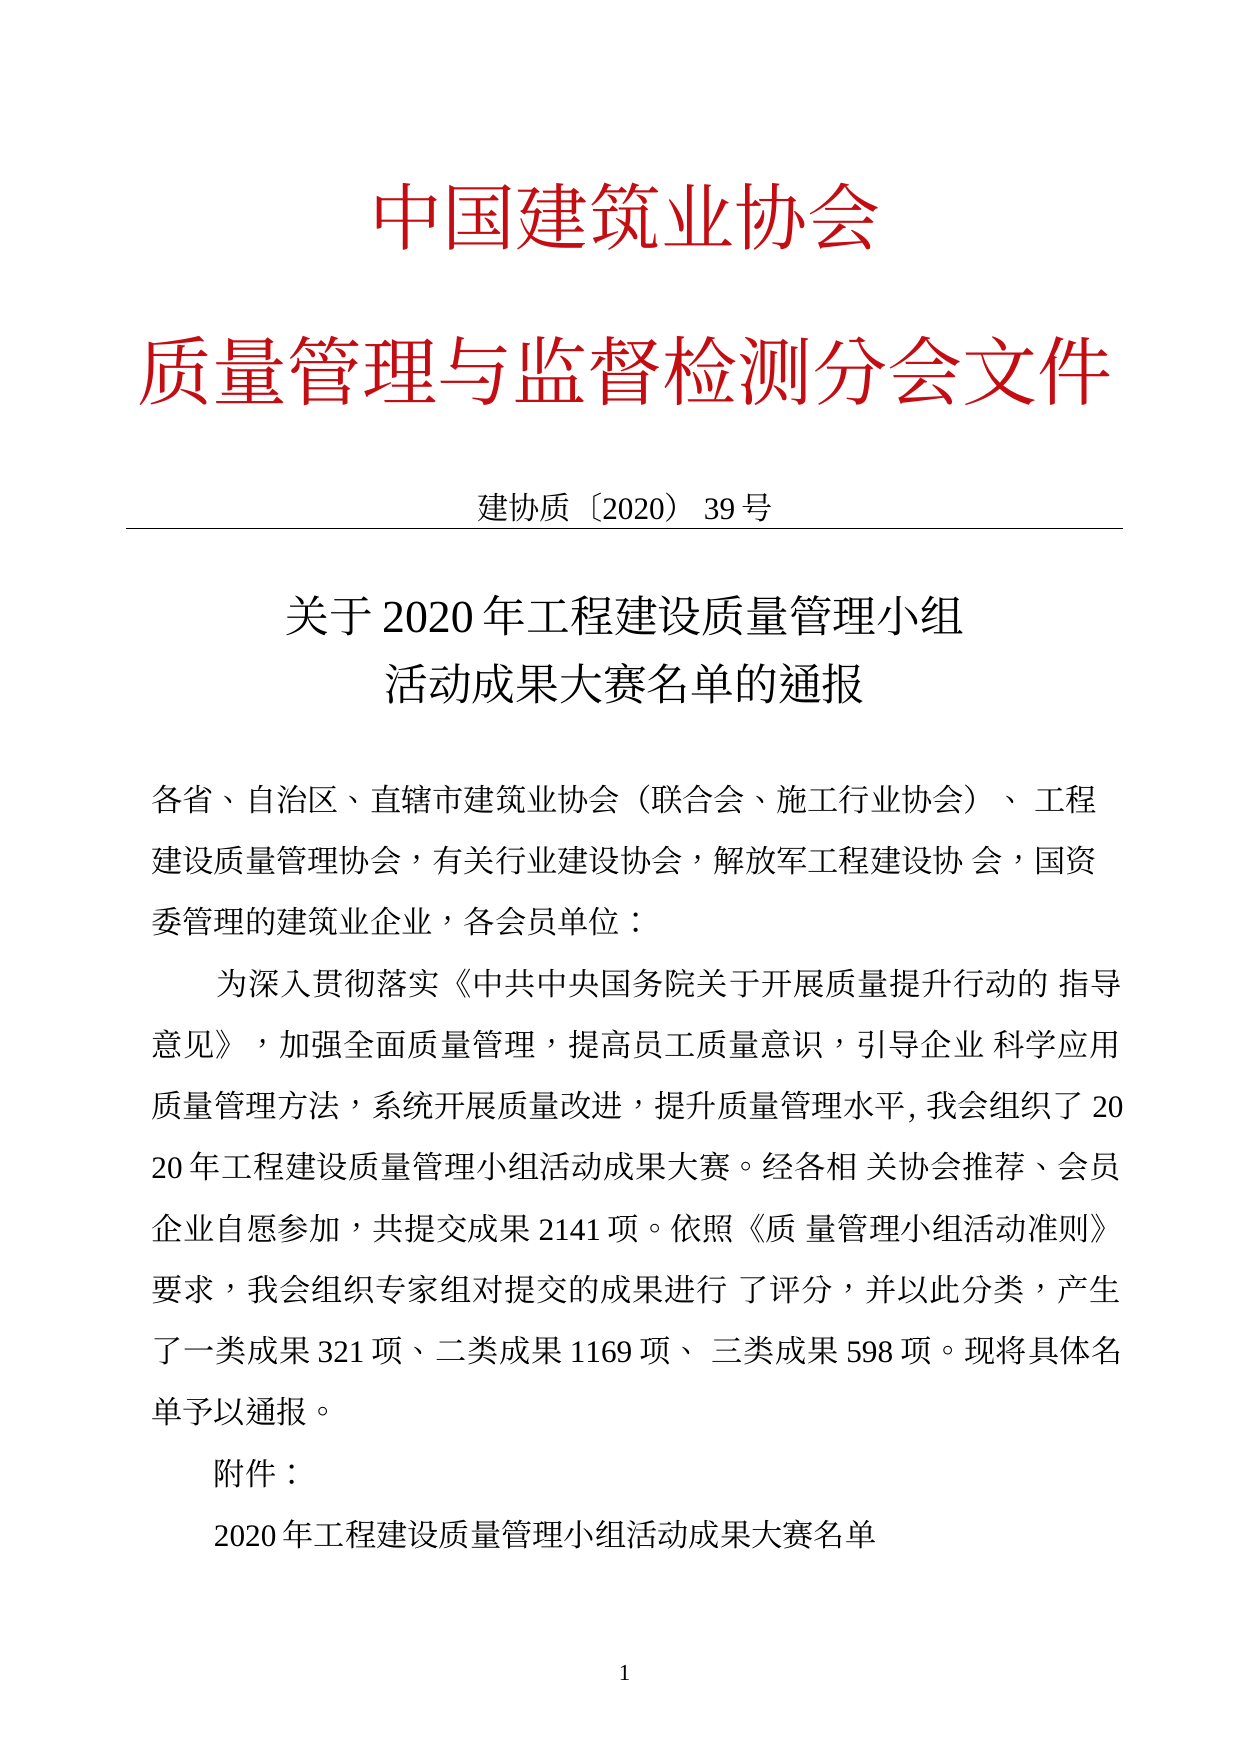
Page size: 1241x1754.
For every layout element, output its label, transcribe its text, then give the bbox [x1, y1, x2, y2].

text 为深入贯彻落实《中共中央国务院关于开展质量提升行动的 指导意见》，加强全面质量管理，提高员工质量意识，引导企业 科学应用质量管理方法，系统开展质量改进，提升质量管理水平, 我会组织了 2020年工程建设质量管理小组活动成果大赛。经各相 关协会推荐、会员企业自愿参加，共提交成果2141项。依照《质 量管理小组活动准则》要求，我会组织专家组对提交的成果进行 了评分，并以此分类，产生了一类成果321项、二类成果1169项、 三类成果598项。现将具体名单予以通报。 [151, 946, 1123, 1436]
text 各省、自治区、直辖市建筑业协会（联合会、施工行业协会）、 工程建设质量管理协会，有关行业建设协会，解放军工程建设协 会，国资委管理的建筑业企业，各会员单位： [151, 762, 1123, 946]
text 2020年工程建设质量管理小组活动成果大赛名单 [126, 1497, 1123, 1558]
text 建协质〔2020） 39号 [126, 483, 1123, 528]
text 附件： [126, 1436, 1123, 1497]
text 中国建筑业协会 [126, 160, 1123, 265]
subtitle 质量管理与监督检测分会文件 [126, 313, 1123, 421]
subtitle 关于2020年工程建设质量管理小组 活动成果大赛名单的通报 [126, 577, 1123, 714]
